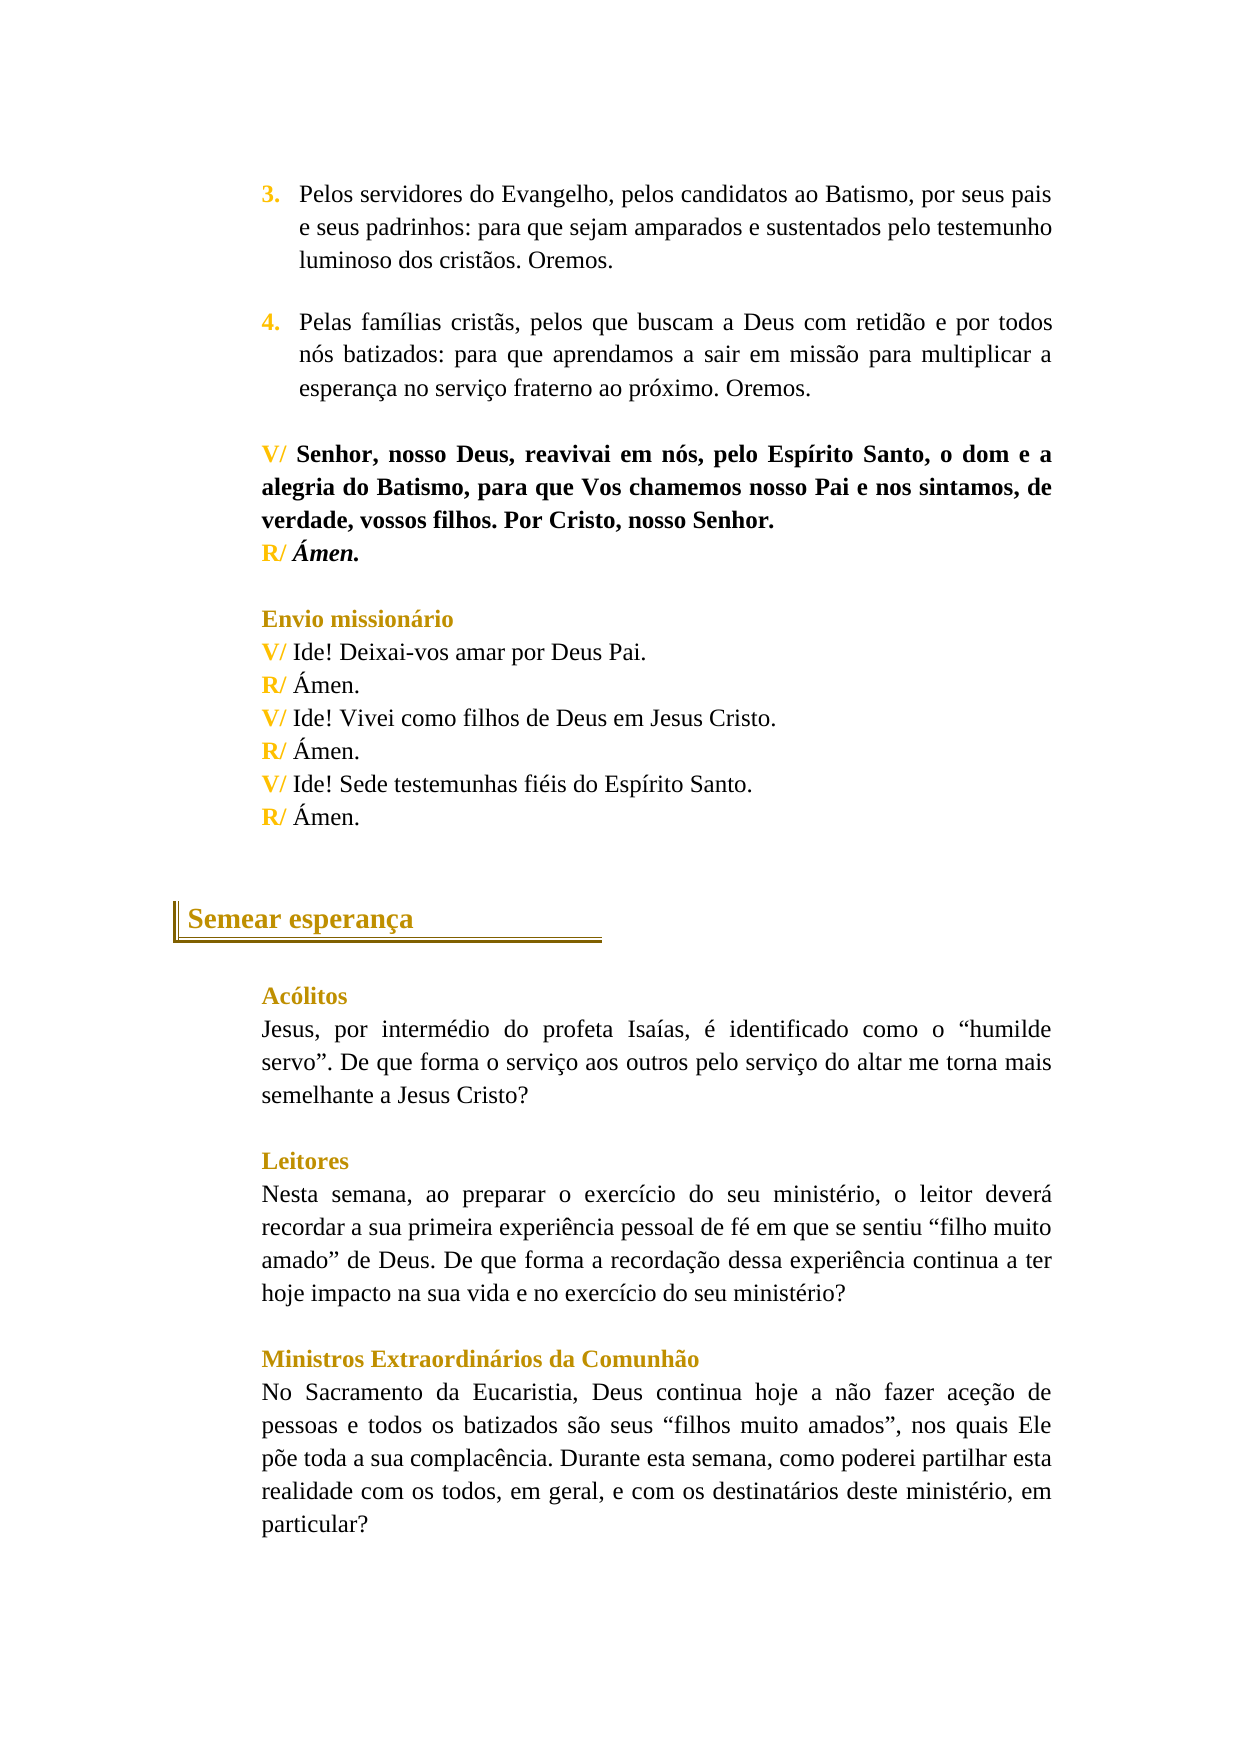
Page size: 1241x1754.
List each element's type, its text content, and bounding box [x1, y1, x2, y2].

text Semear esperança [179, 901, 602, 937]
text R/ Ámen. [261, 670, 1053, 698]
text V/ Ide! Deixai-vos amar por Deus Pai. [261, 637, 1053, 666]
text Acólitos [261, 981, 1053, 1009]
text Leitores [261, 1146, 1053, 1175]
text Jesus, por intermédio do profeta Isaías, é identificado como o “humilde servo”. De que forma o serviço aos outros pelo serviço do altar me torna mais semelhante a Jesus Cristo? [261, 1014, 1053, 1109]
list Pelas famílias cristãs, pelos que buscam a Deus com retidão e por todos nós batizados: para que aprendamos a sair em missão para multiplicar a esperança no serviço fraterno ao próximo. Oremos. [261, 307, 1053, 401]
text Envio missionário [261, 604, 1053, 632]
text R/ Ámen. [261, 802, 1053, 831]
text Nesta semana, ao preparar o exercício do seu ministério, o leitor deverá recordar a sua primeira experiência pessoal de fé em que se sentiu “filho muito amado” de Deus. De que forma a recordação dessa experiência continua a ter hoje impacto na sua vida e no exercício do seu ministério? [261, 1179, 1053, 1307]
list Pelos servidores do Evangelho, pelos candidatos ao Batismo, por seus pais e seus padrinhos: para que sejam amparados e sustentados pelo testemunho luminoso dos cristãos. Oremos. [261, 179, 1053, 273]
text V/ Senhor, nosso Deus, reavivai em nós, pelo Espírito Santo, o dom e a alegria do Batismo, para que Vos chamemos nosso Pai e nos sintamos, de verdade, vossos filhos. Por Cristo, nosso Senhor. [261, 439, 1053, 533]
text R/ Ámen. [261, 736, 1053, 764]
text No Sacramento da Eucaristia, Deus continua hoje a não fazer aceção de pessoas e todos os batizados são seus “filhos muito amados”, nos quais Ele põe toda a sua complacência. Durante esta semana, como poderei partilhar esta realidade com os todos, em geral, e com os destinatários deste ministério, em particular? [261, 1377, 1053, 1538]
text R/ Ámen. [261, 538, 1053, 566]
text V/ Ide! Sede testemunhas fiéis do Espírito Santo. [261, 769, 1053, 798]
text Ministros Extraordinários da Comunhão [261, 1344, 1053, 1373]
text V/ Ide! Vivei como filhos de Deus em Jesus Cristo. [261, 703, 1053, 732]
